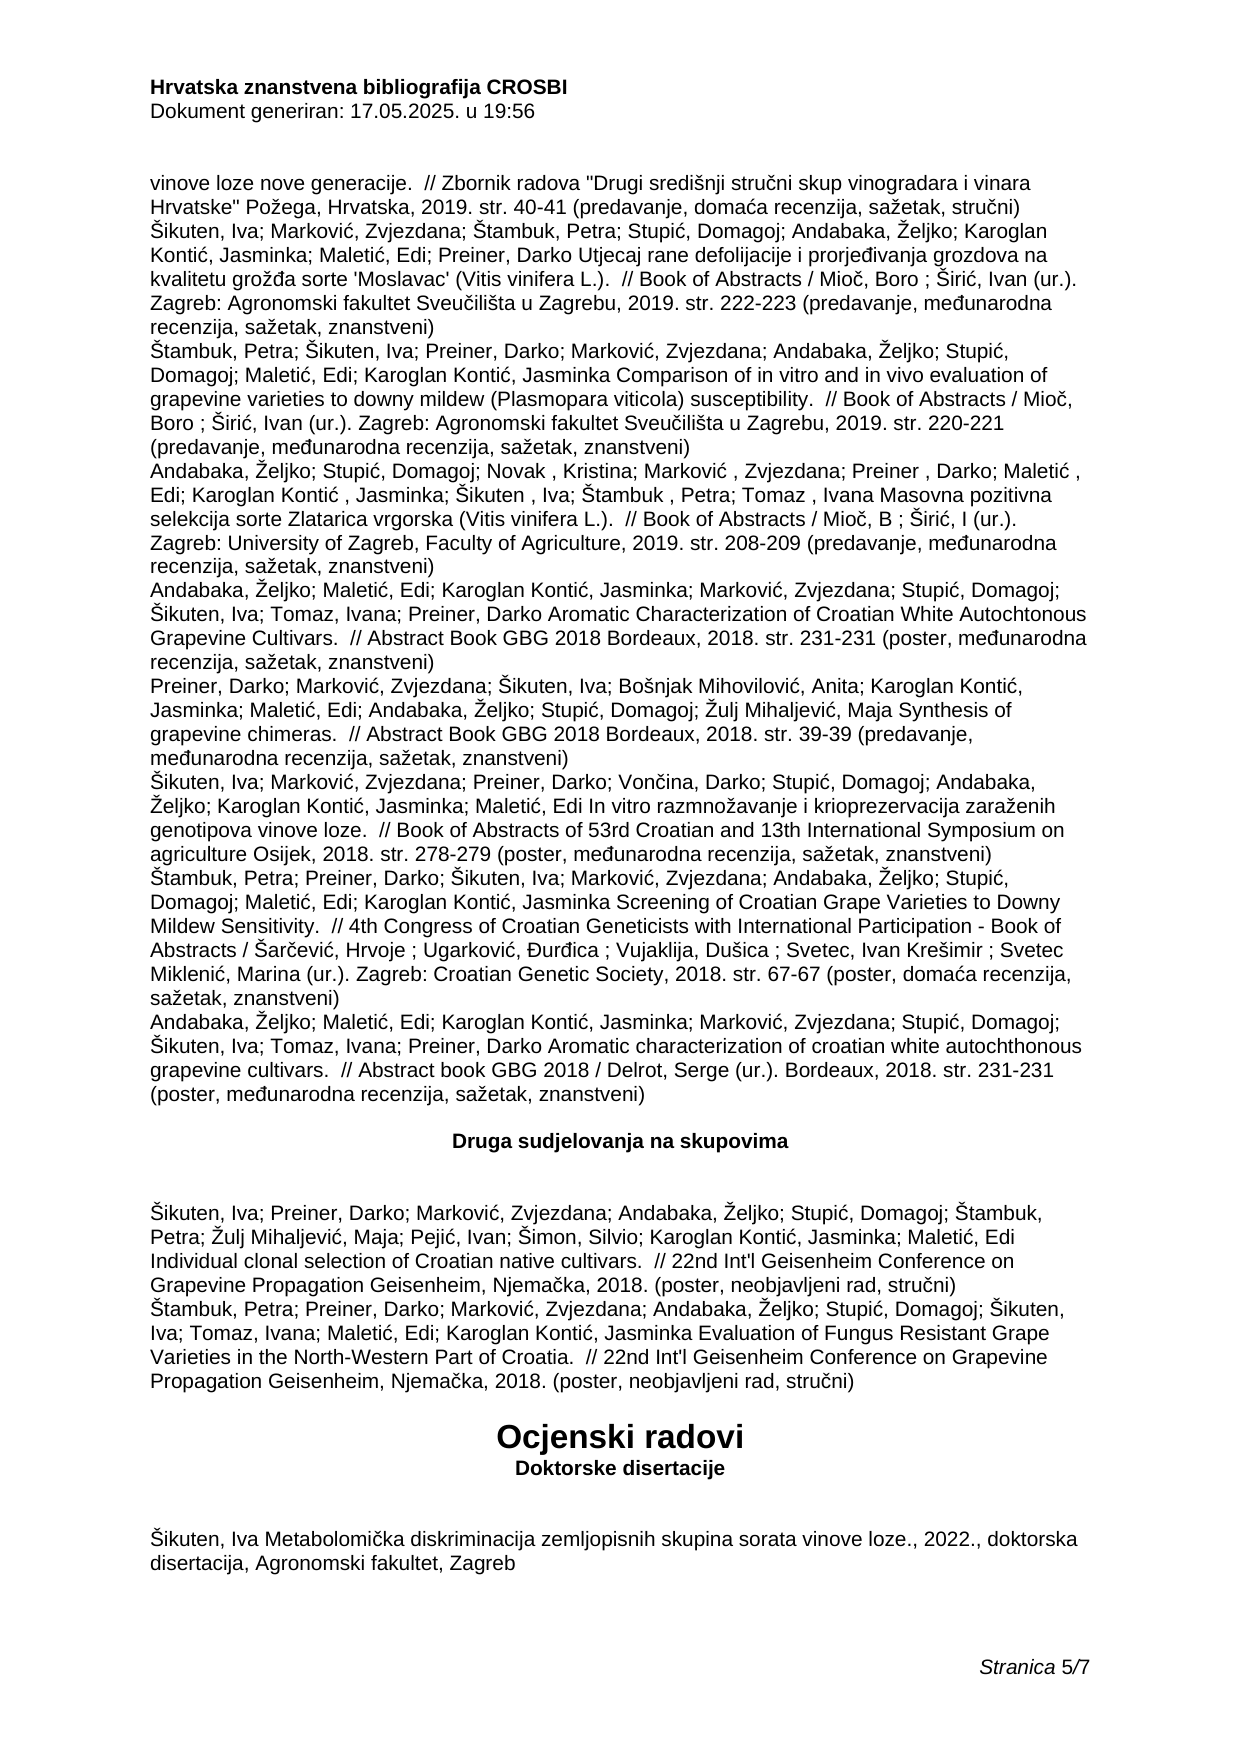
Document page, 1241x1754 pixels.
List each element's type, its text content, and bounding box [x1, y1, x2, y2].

subtitle Doktorske disertacije [150, 1455, 1090, 1479]
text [150, 171, 1090, 219]
subtitle Ocjenski radovi [150, 1417, 1090, 1455]
text Preiner, Darko; Marković, Zvjezdana; Šikuten, Iva; Bošnjak Mihovilović, Anita; Karoglan Kontić, Jasminka; Maletić, Edi; Andabaka, Željko; Stupić, Domagoj; Žulj Mihaljević, Maja [150, 674, 1090, 770]
text Andabaka, Željko; Stupić, Domagoj; Novak , Kristina; Marković , Zvjezdana; Preiner , Darko; Maletić , Edi; Karoglan Kontić , Jasminka; Šikuten , Iva; Štambuk , Petra; Tomaz , Ivana [150, 458, 1090, 578]
text Šikuten, Iva; Marković, Zvjezdana; Preiner, Darko; Vončina, Darko; Stupić, Domagoj; Andabaka, Željko; Karoglan Kontić, Jasminka; Maletić, Edi [150, 770, 1090, 866]
text Andabaka, Željko; Maletić, Edi; Karoglan Kontić, Jasminka; Marković, Zvjezdana; Stupić, Domagoj; Šikuten, Iva; Tomaz, Ivana; Preiner, Darko [150, 578, 1090, 674]
text Štambuk, Petra; Preiner, Darko; Marković, Zvjezdana; Andabaka, Željko; Stupić, Domagoj; Šikuten, Iva; Tomaz, Ivana; Maletić, Edi; Karoglan Kontić, Jasminka [150, 1297, 1090, 1393]
subtitle Druga sudjelovanja na skupovima [150, 1129, 1090, 1153]
text Šikuten, Iva; Preiner, Darko; Marković, Zvjezdana; Andabaka, Željko; Stupić, Domagoj; Štambuk, Petra; Žulj Mihaljević, Maja; Pejić, Ivan; Šimon, Silvio; Karoglan Kontić, Jasminka; Maletić, Edi [150, 1201, 1090, 1297]
text Šikuten, Iva; Marković, Zvjezdana; Štambuk, Petra; Stupić, Domagoj; Andabaka, Željko; Karoglan Kontić, Jasminka; Maletić, Edi; Preiner, Darko [150, 219, 1090, 339]
text Šikuten, Iva [150, 1527, 1090, 1575]
text Štambuk, Petra; Preiner, Darko; Šikuten, Iva; Marković, Zvjezdana; Andabaka, Željko; Stupić, Domagoj; Maletić, Edi; Karoglan Kontić, Jasminka [150, 866, 1090, 1009]
text Štambuk, Petra; Šikuten, Iva; Preiner, Darko; Marković, Zvjezdana; Andabaka, Željko; Stupić, Domagoj; Maletić, Edi; Karoglan Kontić, Jasminka [150, 339, 1090, 458]
text Andabaka, Željko; Maletić, Edi; Karoglan Kontić, Jasminka; Marković, Zvjezdana; Stupić, Domagoj; Šikuten, Iva; Tomaz, Ivana; Preiner, Darko [150, 1009, 1090, 1105]
